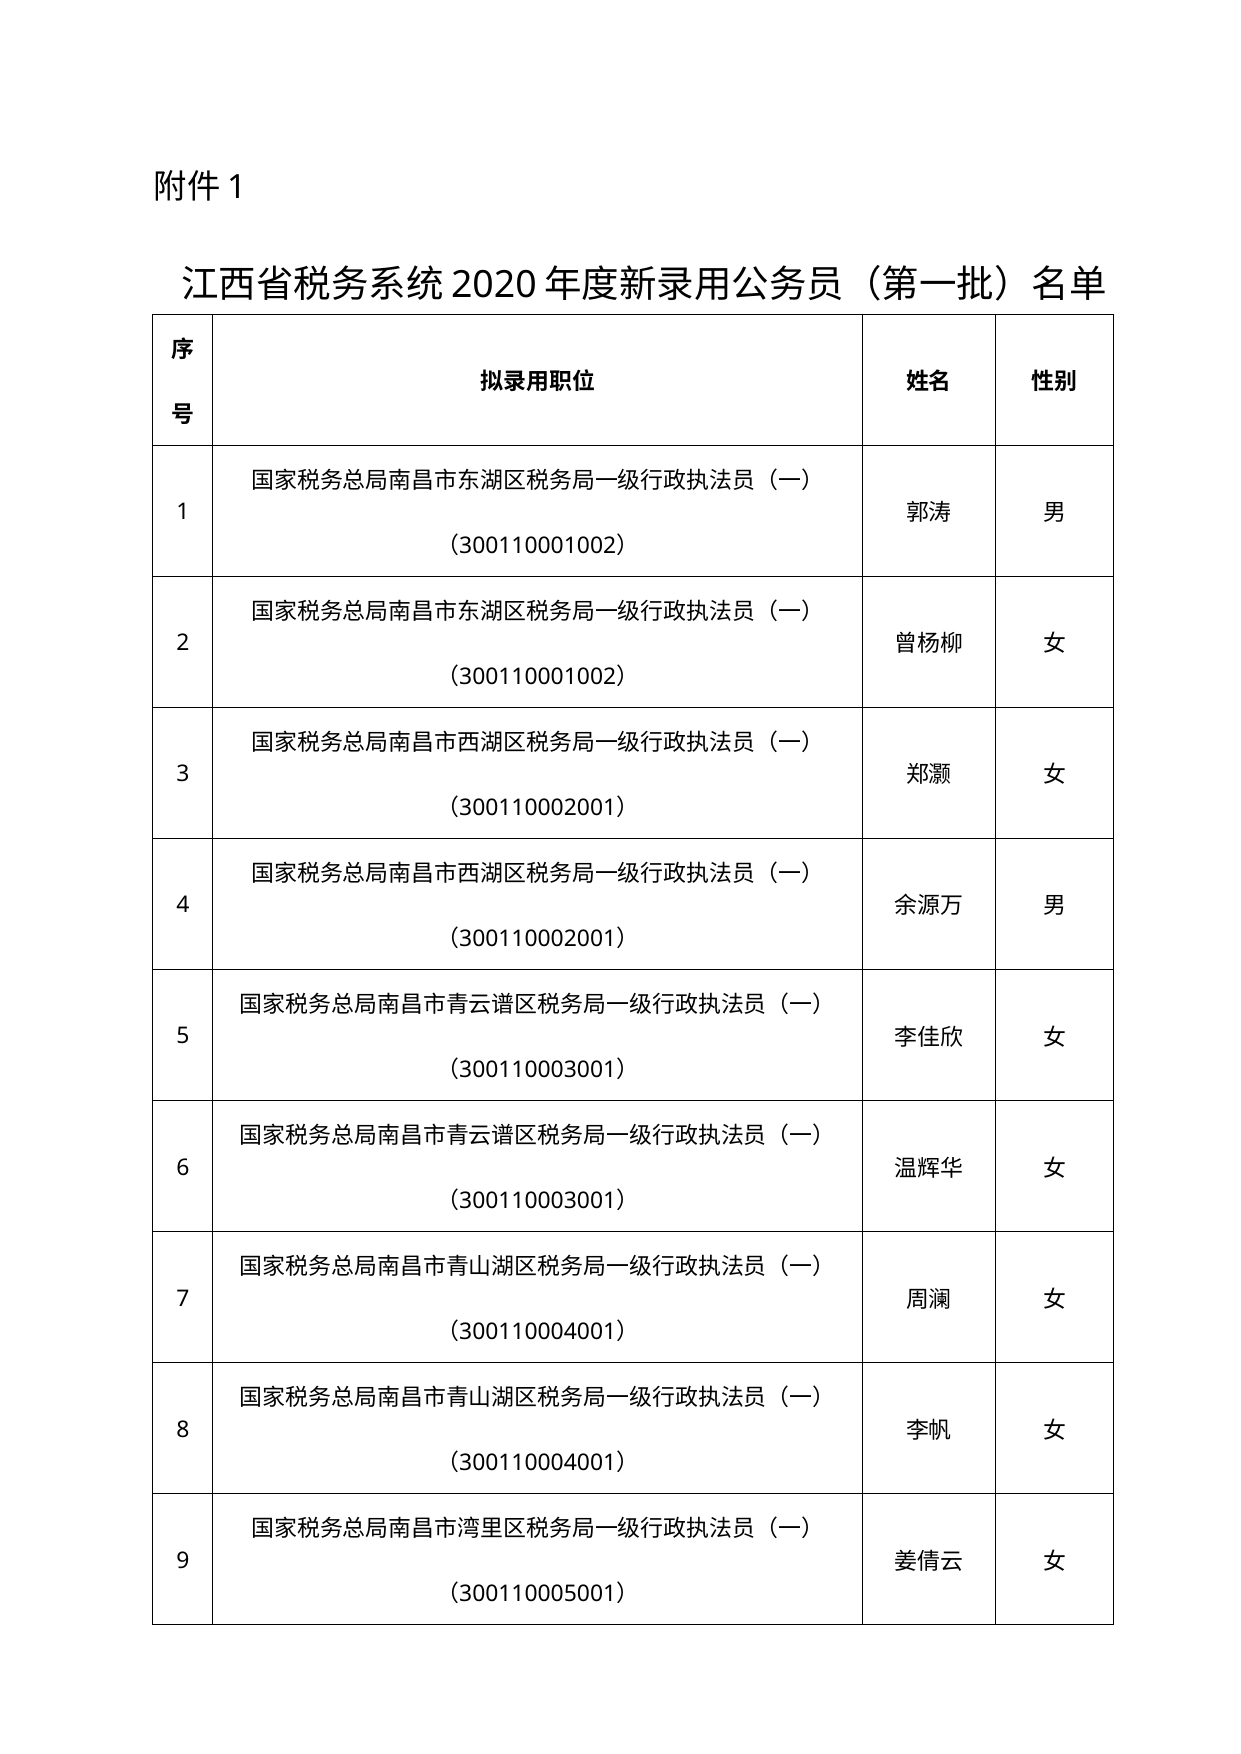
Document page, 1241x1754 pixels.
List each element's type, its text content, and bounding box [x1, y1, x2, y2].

text 江西省税务系统2020年度新录用公务员（第一批）名单 [153, 249, 1134, 314]
table_cell 姜倩云 [863, 1494, 995, 1624]
table_cell 4 [153, 839, 212, 969]
table_cell 9 [153, 1494, 212, 1624]
table_cell 6 [153, 1101, 212, 1231]
table_cell 国家税务总局南昌市东湖区税务局一级行政执法员（一） （300110001002） [213, 446, 862, 576]
table_cell 女 [996, 577, 1113, 707]
table_cell 1 [153, 446, 212, 576]
table_cell 5 [153, 970, 212, 1100]
table_cell 8 [153, 1363, 212, 1493]
table_header 拟录用职位 [213, 315, 862, 445]
table_cell 郑灏 [863, 708, 995, 838]
table_cell 国家税务总局南昌市青云谱区税务局一级行政执法员（一） （300110003001） [213, 1101, 862, 1231]
table_cell 7 [153, 1232, 212, 1362]
table_cell 余源万 [863, 839, 995, 969]
table_header 序号 [153, 315, 212, 445]
table_cell 曾杨柳 [863, 577, 995, 707]
table_cell 女 [996, 1101, 1113, 1231]
table_cell 女 [996, 708, 1113, 838]
table_cell 国家税务总局南昌市西湖区税务局一级行政执法员（一） （300110002001） [213, 708, 862, 838]
table_cell 温辉华 [863, 1101, 995, 1231]
table_cell 2 [153, 577, 212, 707]
table_cell 李佳欣 [863, 970, 995, 1100]
table_cell 国家税务总局南昌市西湖区税务局一级行政执法员（一） （300110002001） [213, 839, 862, 969]
table_header 性别 [996, 315, 1113, 445]
table_header 姓名 [863, 315, 995, 445]
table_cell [213, 1494, 862, 1624]
table_cell 周澜 [863, 1232, 995, 1362]
table_cell 女 [996, 1232, 1113, 1362]
table_cell 国家税务总局南昌市青山湖区税务局一级行政执法员（一） （300110004001） [213, 1363, 862, 1493]
table_cell 女 [996, 1363, 1113, 1493]
text 附件1 [153, 151, 1134, 216]
table_cell 男 [996, 446, 1113, 576]
table_cell 国家税务总局南昌市青山湖区税务局一级行政执法员（一） （300110004001） [213, 1232, 862, 1362]
table_cell 国家税务总局南昌市东湖区税务局一级行政执法员（一） （300110001002） [213, 577, 862, 707]
table_cell 3 [153, 708, 212, 838]
table_cell 郭涛 [863, 446, 995, 576]
table_cell 李帆 [863, 1363, 995, 1493]
table_cell 女 [996, 1494, 1113, 1624]
table_cell 男 [996, 839, 1113, 969]
table_cell 国家税务总局南昌市青云谱区税务局一级行政执法员（一） （300110003001） [213, 970, 862, 1100]
table_cell 女 [996, 970, 1113, 1100]
